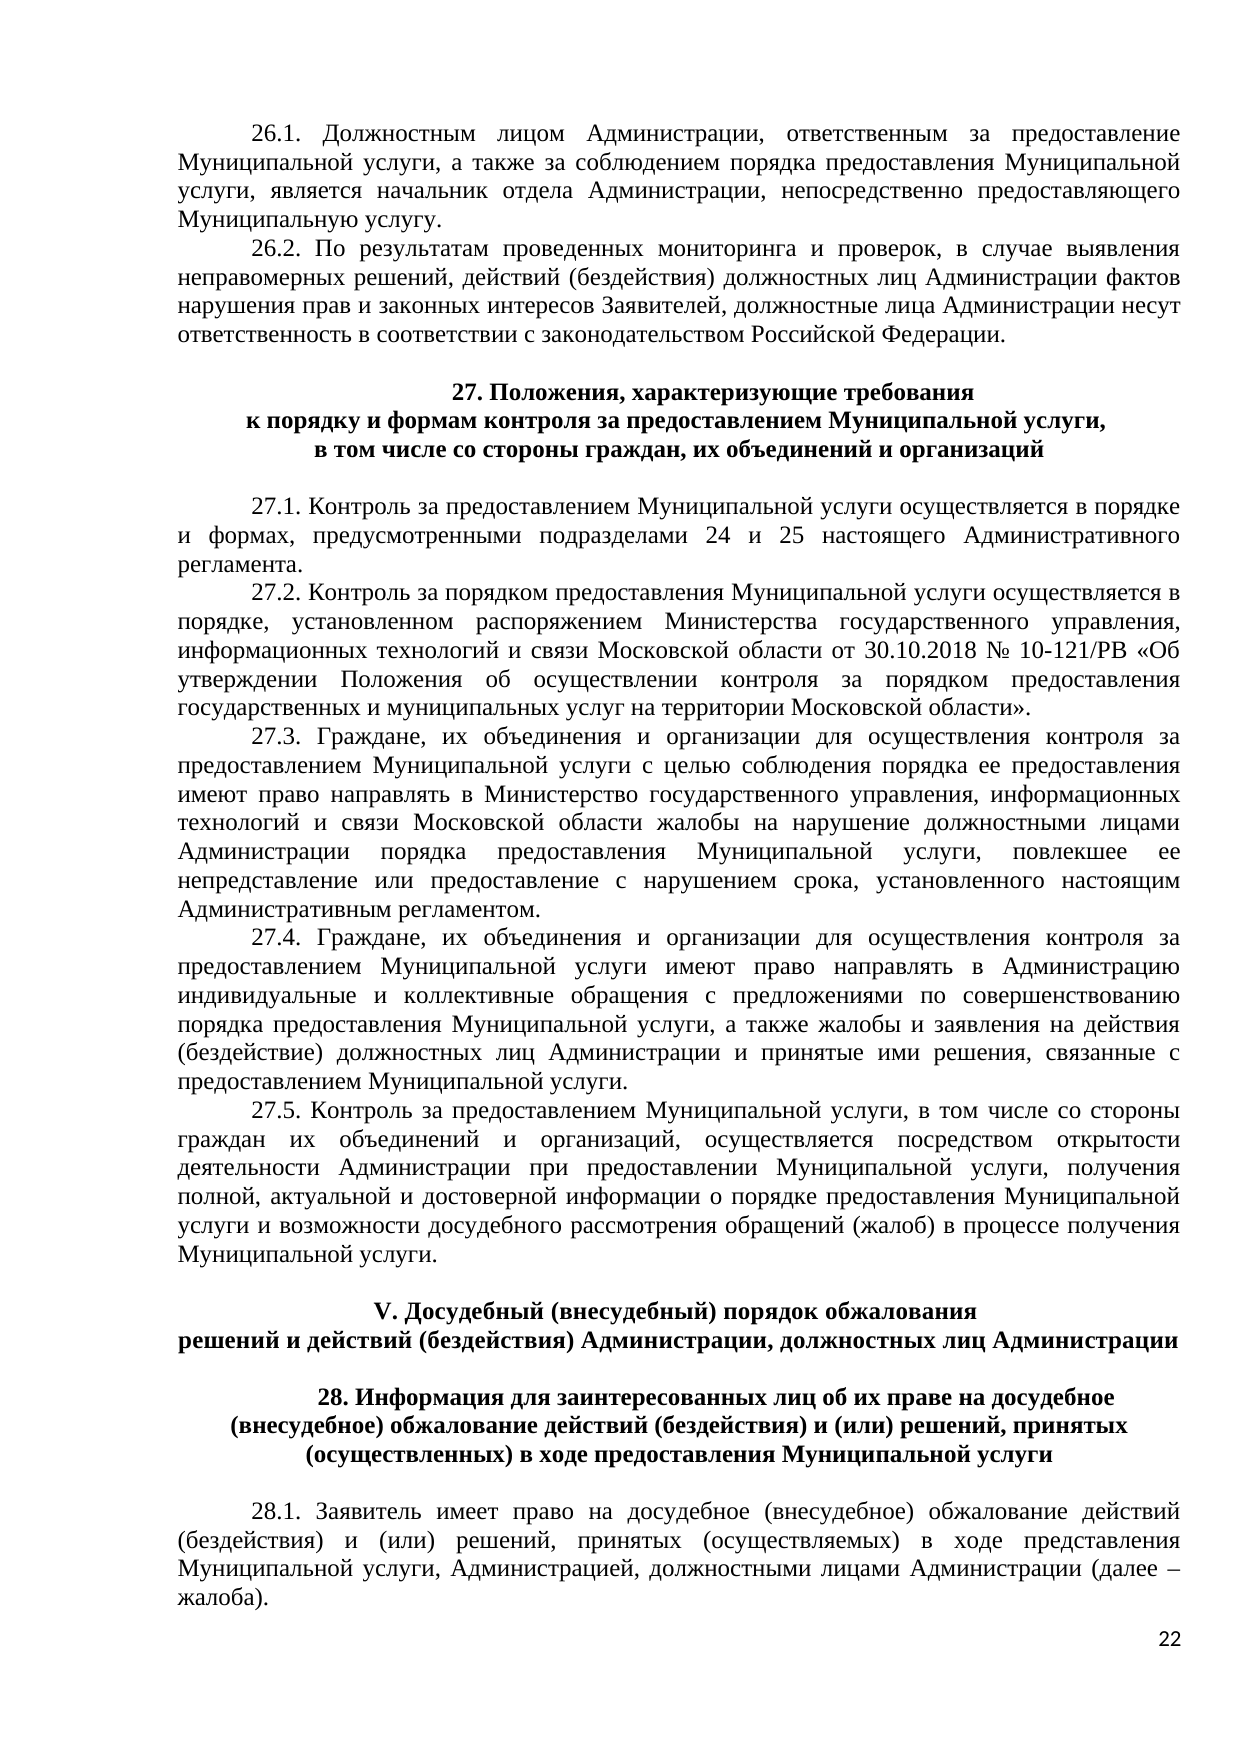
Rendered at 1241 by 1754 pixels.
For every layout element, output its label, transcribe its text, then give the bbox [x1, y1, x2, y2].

text 27.4. Граждане, их объединения и организации для осуществления контроля за предоставлением Муниципальной услуги имеют право направлять в Администрацию индивидуальные и коллективные обращения с предложениями по совершенствованию порядка предоставления Муниципальной услуги, а также жалобы и заявления на действия (бездействие) должностных лиц Администрации и принятые ими решения, связанные с предоставлением Муниципальной услуги. [177, 922, 1181, 1095]
text 27.2. Контроль за порядком предоставления Муниципальной услуги осуществляется в порядке, установленном распоряжением Министерства государственного управления, информационных технологий и связи Московской области от 30.10.2018 № 10-121/РВ «Об утверждении Положения об осуществлении контроля за порядком предоставления государственных и муниципальных услуг на территории Московской области». [177, 577, 1181, 721]
text 28. Информация для заинтересованных лиц об их праве на досудебное (внесудебное) обжалование действий (бездействия) и (или) решений, принятых (осуществленных) в ходе предоставления Муниципальной услуги [177, 1382, 1181, 1496]
text 27. Положения, характеризующие требования к порядку и формам контроля за предоставлением Муниципальной услуги, в том числе со стороны граждан, их объединений и организаций [177, 377, 1181, 491]
text 27.5. Контроль за предоставлением Муниципальной услуги, в том числе со стороны граждан их объединений и организаций, осуществляется посредством открытости деятельности Администрации при предоставлении Муниципальной услуги, получения полной, актуальной и достоверной информации о порядке предоставления Муниципальной услуги и возможности досудебного рассмотрения обращений (жалоб) в процессе получения Муниципальной услуги. [177, 1095, 1181, 1267]
text V. Досудебный (внесудебный) порядок обжалования решений и действий (бездействия) Администрации, должностных лиц Администрации [177, 1296, 1181, 1382]
text 26.2. По результатам проведенных мониторинга и проверок, в случае выявления неправомерных решений, действий (бездействия) должностных лиц Администрации фактов нарушения прав и законных интересов Заявителей, должностные лица Администрации несут ответственность в соответствии с законодательством Российской Федерации. [177, 233, 1181, 348]
text 26.1. Должностным лицом Администрации, ответственным за предоставление Муниципальной услуги, а также за соблюдением порядка предоставления Муниципальной услуги, является начальник отдела Администрации, непосредственно предоставляющего Муниципальную услугу. [177, 118, 1181, 233]
text 27.1. Контроль за предоставлением Муниципальной услуги осуществляется в порядке и формах, предусмотренными подразделами 24 и 25 настоящего Административного регламента. [177, 491, 1181, 577]
text 27.3. Граждане, их объединения и организации для осуществления контроля за предоставлением Муниципальной услуги с целью соблюдения порядка ее предоставления имеют право направлять в Министерство государственного управления, информационных технологий и связи Московской области жалобы на нарушение должностными лицами Администрации порядка предоставления Муниципальной услуги, повлекшее ее непредставление или предоставление с нарушением срока, установленного настоящим Административным регламентом. [177, 721, 1181, 922]
text 28.1. Заявитель имеет право на досудебное (внесудебное) обжалование действий (бездействия) и (или) решений, принятых (осуществляемых) в ходе представления Муниципальной услуги, Администрацией, должностными лицами Администрации (далее – жалоба). [177, 1496, 1181, 1611]
